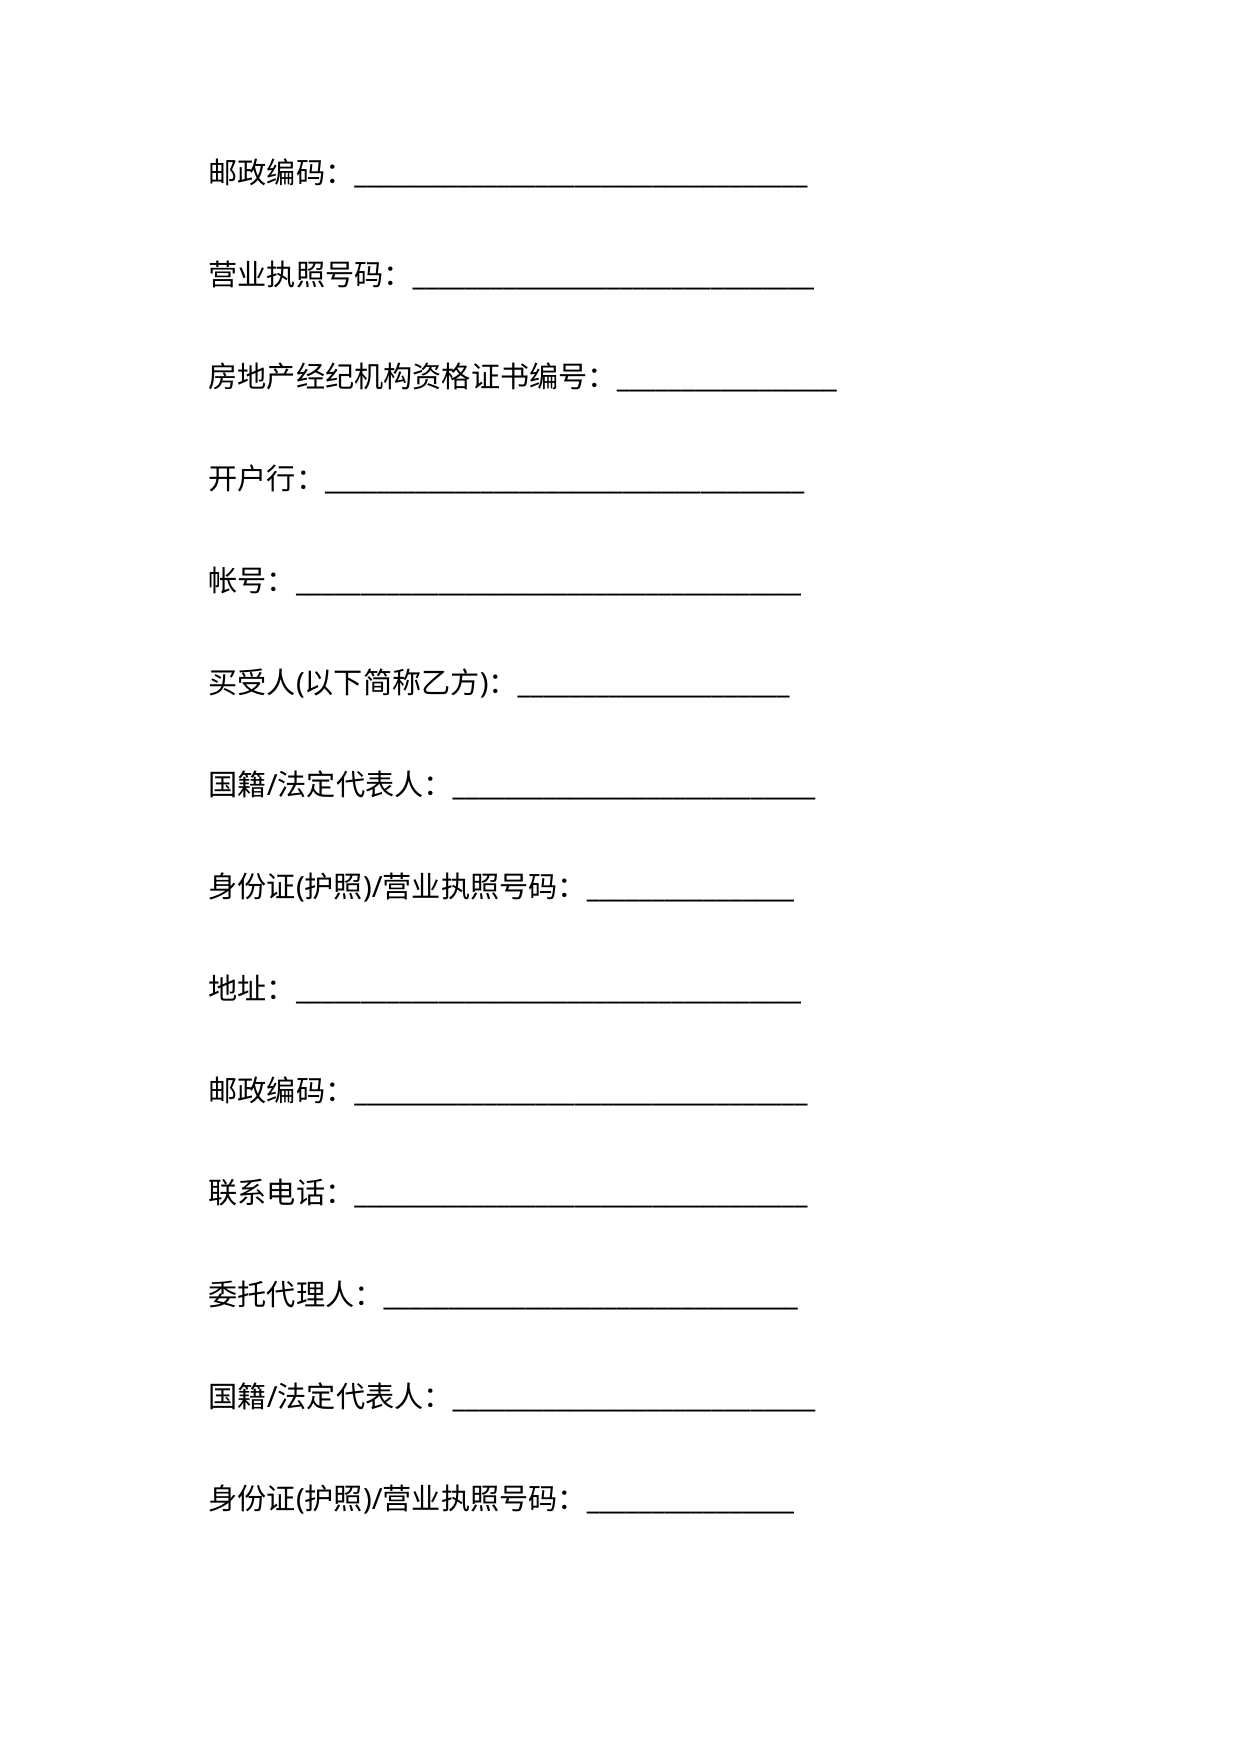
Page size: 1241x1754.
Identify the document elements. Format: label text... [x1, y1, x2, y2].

text 国籍/法定代表人：____________________________ [150, 1374, 1090, 1416]
text 营业执照号码：_______________________________ [150, 252, 1090, 294]
text 帐号：_______________________________________ [150, 558, 1090, 600]
text 联系电话：___________________________________ [150, 1170, 1090, 1212]
text 邮政编码：___________________________________ [150, 150, 1090, 192]
text 国籍/法定代表人：____________________________ [150, 762, 1090, 804]
text 地址：_______________________________________ [150, 966, 1090, 1008]
text 房地产经纪机构资格证书编号：_________________ [150, 354, 1090, 396]
text 委托代理人：________________________________ [150, 1272, 1090, 1314]
text 身份证(护照)/营业执照号码：________________ [150, 864, 1090, 906]
text 开户行：_____________________________________ [150, 456, 1090, 498]
text 身份证(护照)/营业执照号码：________________ [150, 1476, 1090, 1518]
text 买受人(以下简称乙方)：_____________________ [150, 660, 1090, 702]
text 邮政编码：___________________________________ [150, 1068, 1090, 1110]
